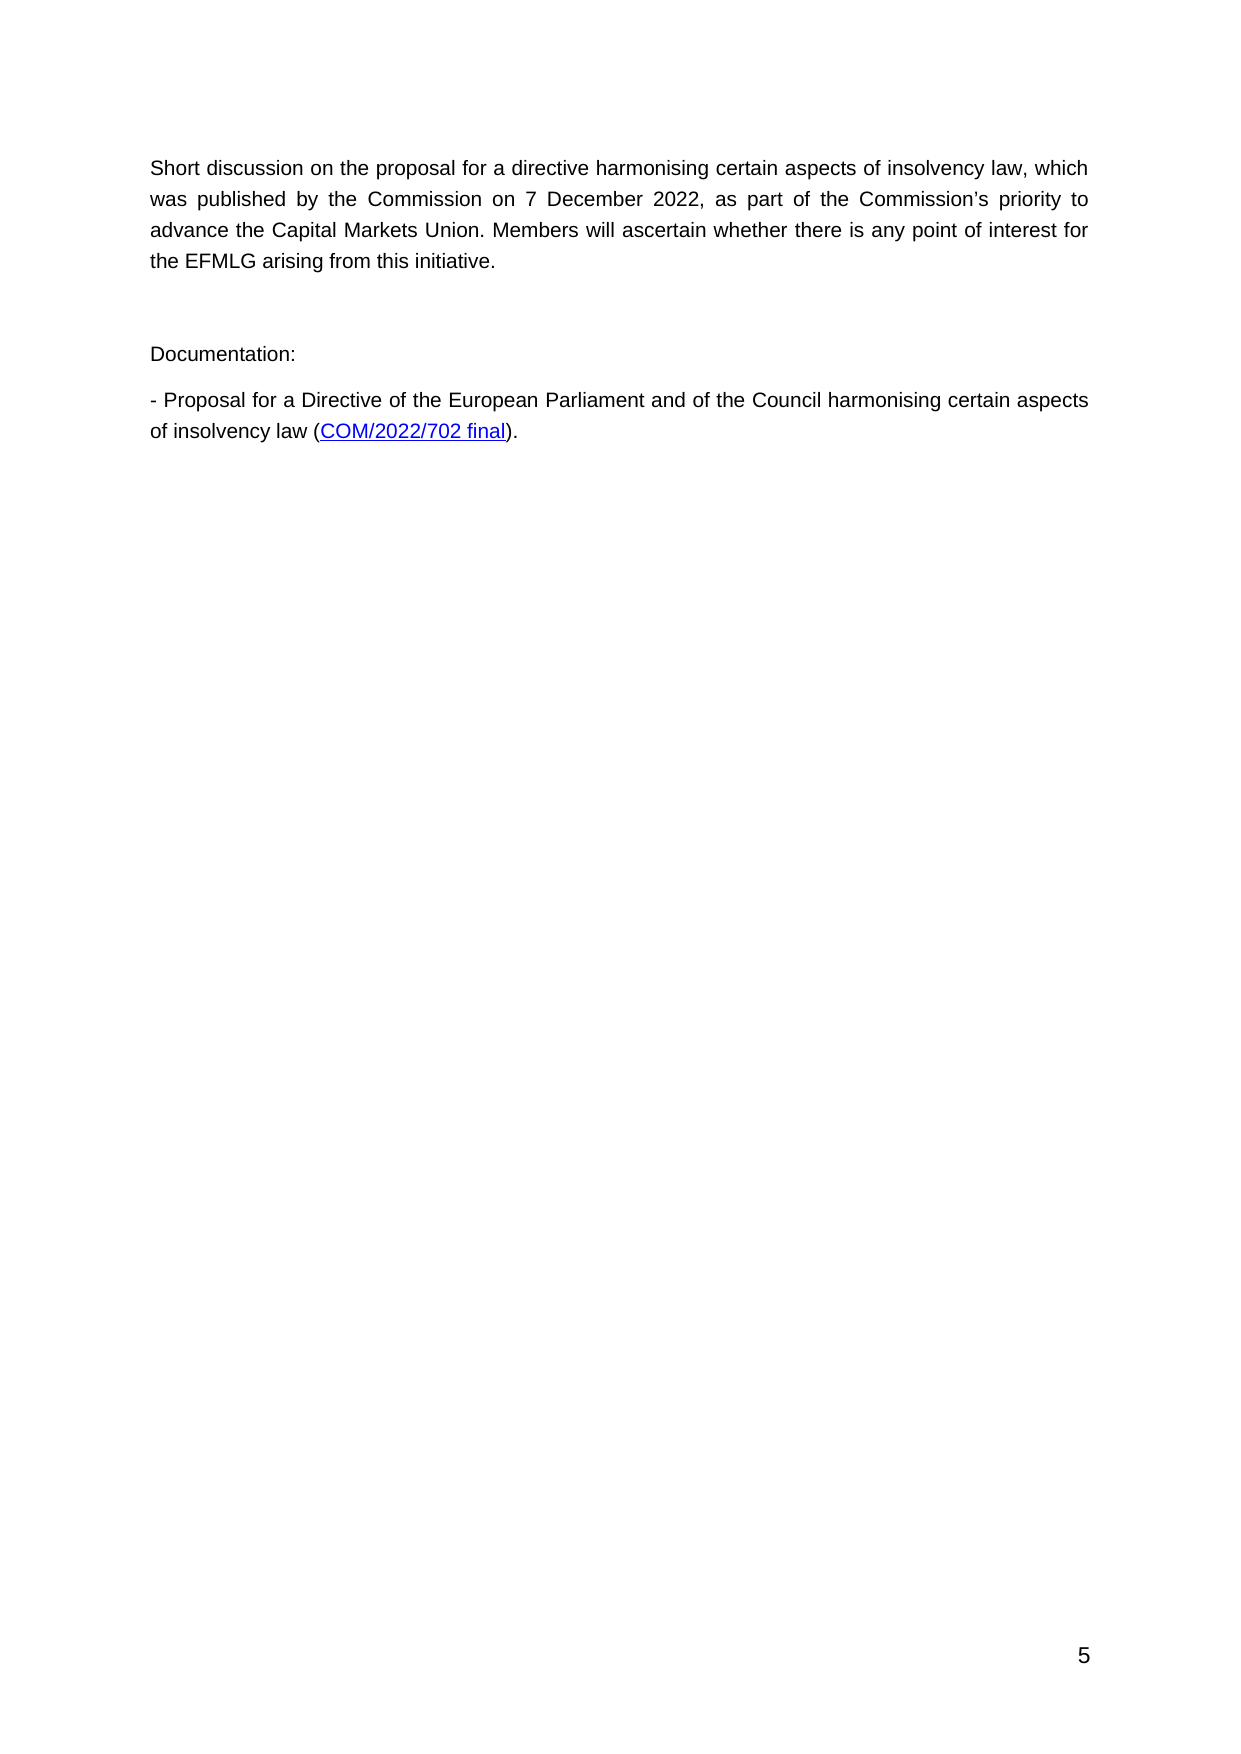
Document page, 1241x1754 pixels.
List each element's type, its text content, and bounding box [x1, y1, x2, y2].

text Short discussion on the proposal for a directive harmonising certain aspects of insolvency law, which was published by the Commission on 7 December 2022, as part of the Commission’s priority to advance the Capital Markets Union. Members will ascertain whether there is any point of interest for the EFMLG arising from this initiative. [150, 150, 1090, 275]
text Documentation: [150, 336, 1090, 367]
text - Proposal for a Directive of the European Parliament and of the Council harmonising certain aspects of insolvency law (COM/2022/702 final). [150, 382, 1090, 445]
